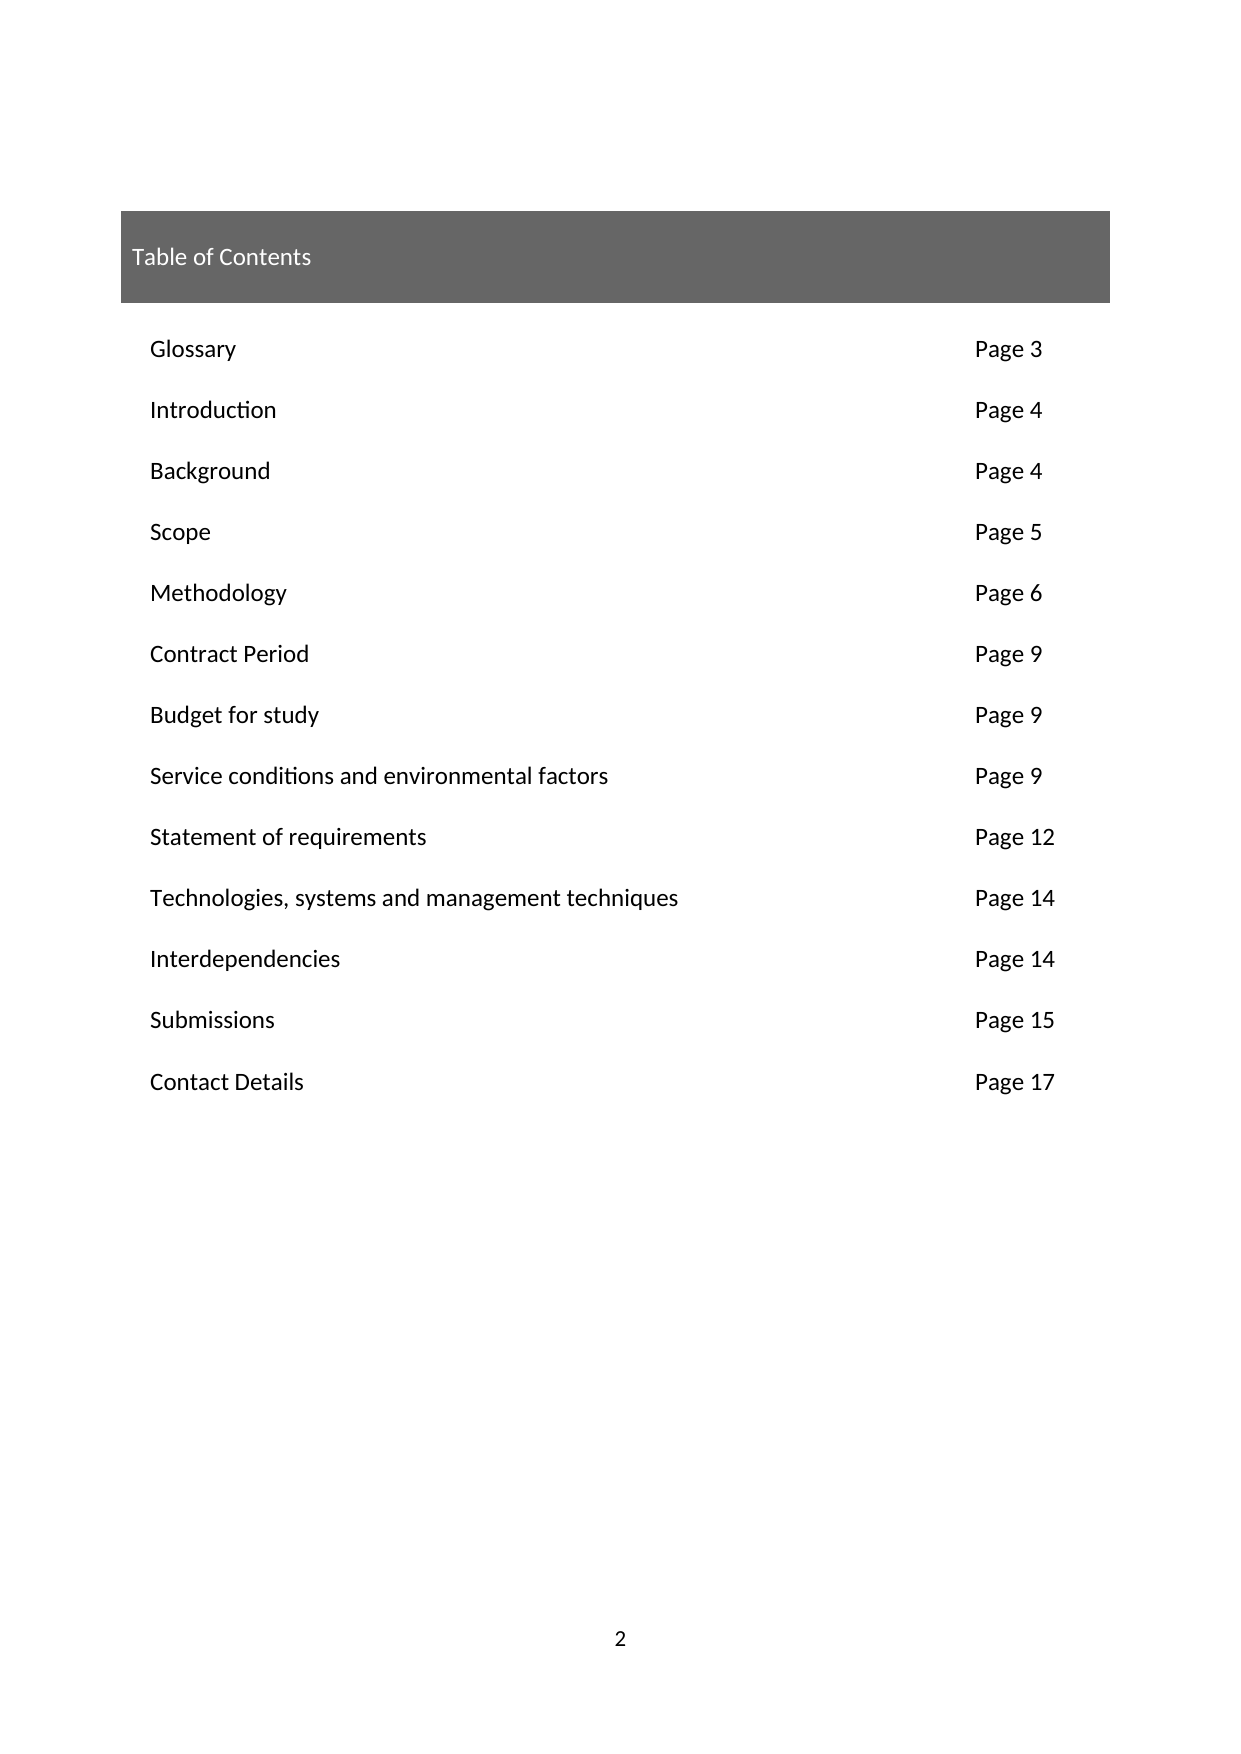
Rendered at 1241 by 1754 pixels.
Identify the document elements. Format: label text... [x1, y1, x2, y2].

text Statement of requirements Page 12 [150, 821, 1090, 852]
text Contact Details Page 17 [150, 1066, 1090, 1096]
table_header Table of Contents [121, 211, 1110, 303]
text Technologies, systems and management techniques Page 14 [150, 882, 1090, 913]
text Scope Page 5 [150, 516, 1090, 547]
text Contract Period Page 9 [150, 638, 1090, 669]
text Glossary Page 3 [150, 333, 1090, 364]
text Budget for study Page 9 [150, 699, 1090, 730]
text Introduction Page 4 [150, 394, 1090, 425]
text Methodology Page 6 [150, 577, 1090, 608]
text Interdependencies Page 14 [150, 943, 1090, 974]
text Background Page 4 [150, 455, 1090, 486]
text Submissions Page 15 [150, 1004, 1090, 1035]
text Service conditions and environmental factors Page 9 [150, 760, 1090, 791]
